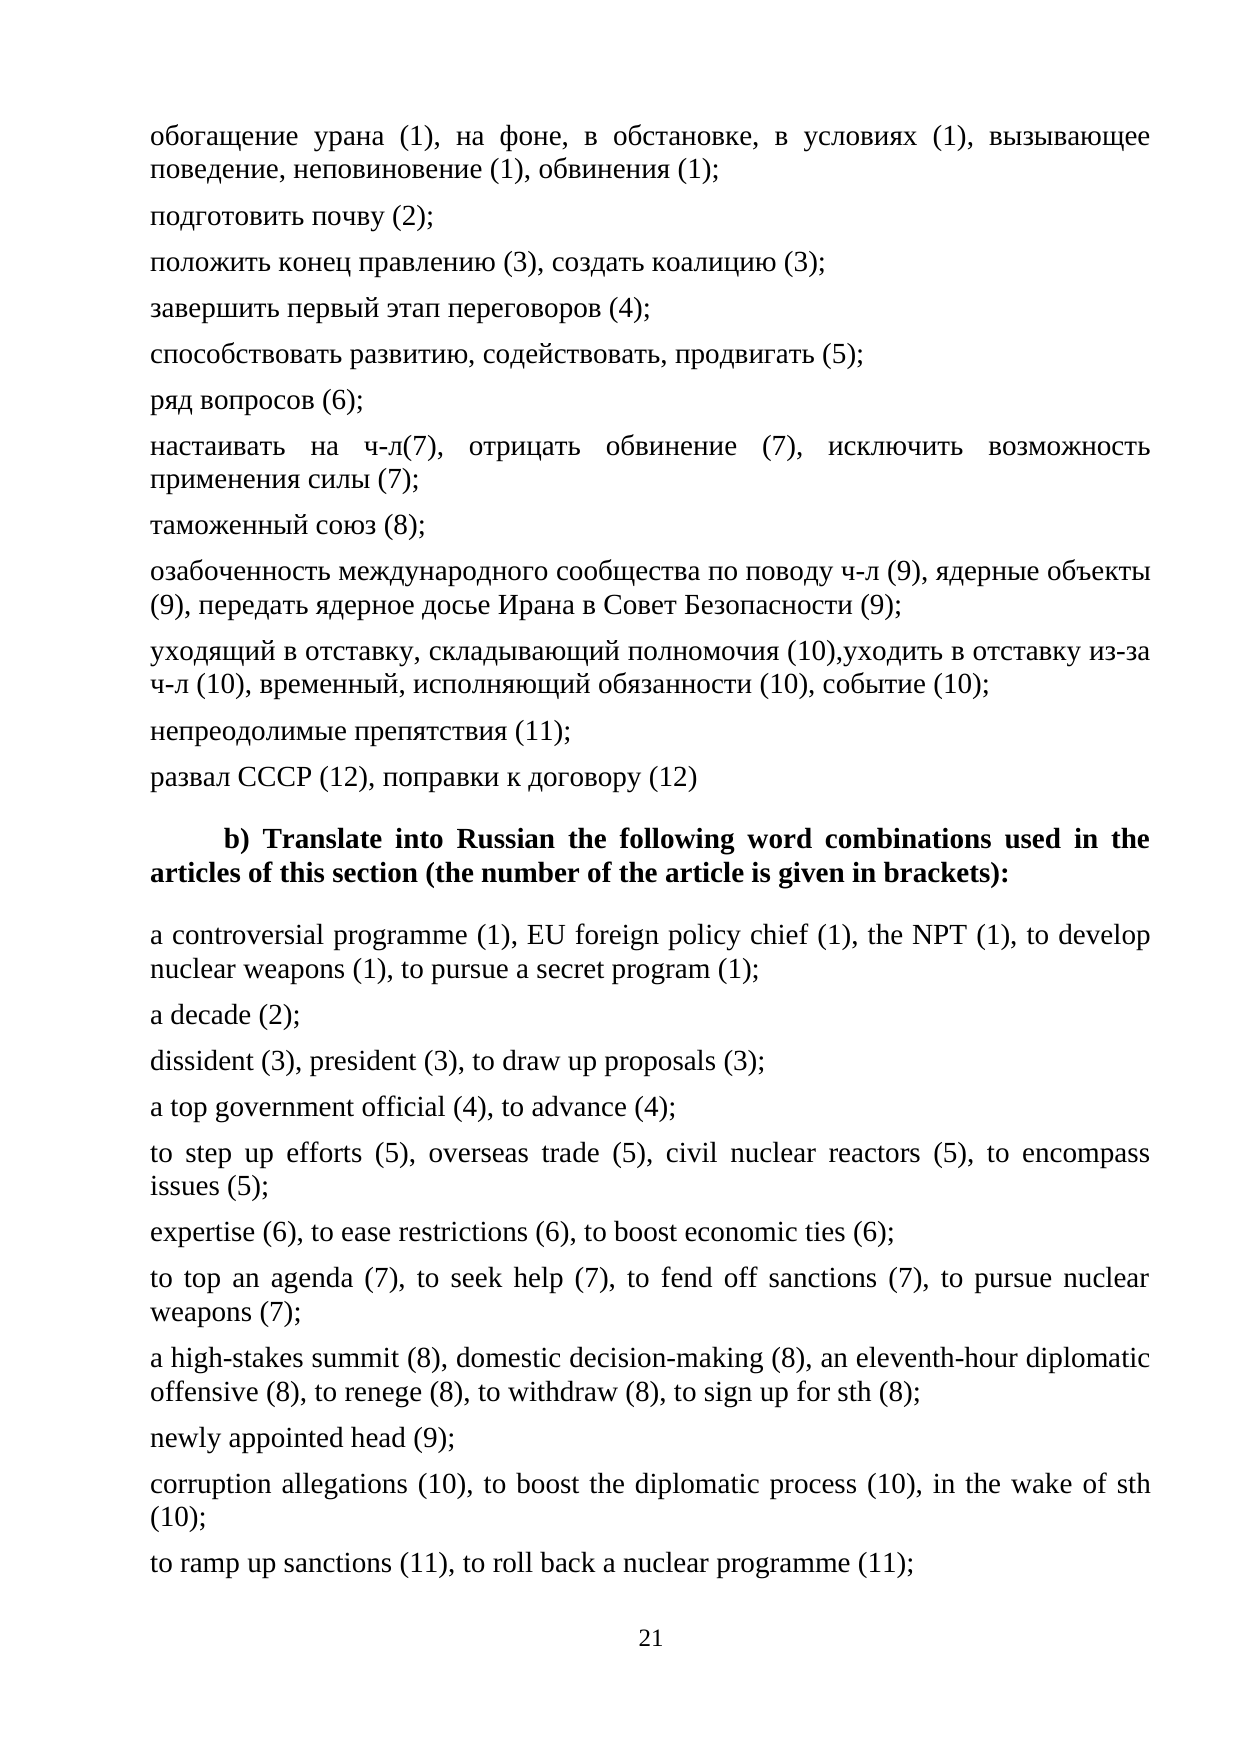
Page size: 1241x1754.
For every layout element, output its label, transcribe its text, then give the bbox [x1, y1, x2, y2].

text уходящий в отставку, складывающий полномочия (10),уходить в отставку из-за ч-л (10), временный, исполняющий обязанности (10), событие (10); [150, 633, 1152, 700]
text положить конец правлению (3), создать коалицию (3); [150, 244, 1152, 277]
text to step up efforts (5), overseas trade (5), civil nuclear reactors (5), to encompass issues (5); [150, 1135, 1152, 1202]
text непреодолимые препятствия (11); [150, 713, 1152, 746]
text таможенный союз (8); [150, 507, 1152, 541]
text newly appointed head (9); [150, 1420, 1152, 1453]
text expertise (6), to ease restrictions (6), to boost economic ties (6); [150, 1214, 1152, 1248]
text to ramp up sanctions (11), to roll back a nuclear programme (11); [150, 1545, 1152, 1579]
text a top government official (4), to advance (4); [150, 1089, 1152, 1122]
text corruption allegations (10), to boost the diplomatic process (10), in the wake of sth (10); [150, 1466, 1152, 1533]
text обогащение урана (1), на фоне, в обстановке, в условиях (1), вызывающее поведение, неповиновение (1), обвинения (1); [150, 118, 1152, 185]
text способствовать развитию, содействовать, продвигать (5); [150, 336, 1152, 369]
text подготовить почву (2); [150, 198, 1152, 231]
text завершить первый этап переговоров (4); [150, 290, 1152, 323]
text развал СССР (12), поправки к договору (12) [150, 759, 1152, 792]
text a controversial programme (1), EU foreign policy chief (1), the NPT (1), to develop nuclear weapons (1), to pursue a secret program (1); [150, 917, 1152, 984]
text a high-stakes summit (8), domestic decision-making (8), an eleventh-hour diplomatic offensive (8), to renege (8), to withdraw (8), to sign up for sth (8); [150, 1340, 1152, 1407]
text настаивать на ч-л(7), отрицать обвинение (7), исключить возможность применения силы (7); [150, 428, 1152, 495]
text b) Translate into Russian the following word combinations used in the articles of this section (the number of the article is given in brackets): [150, 821, 1152, 888]
text ряд вопросов (6); [150, 382, 1152, 415]
text dissident (3), president (3), to draw up proposals (3); [150, 1043, 1152, 1076]
text озабоченность международного сообщества по поводу ч-л (9), ядерные объекты (9), передать ядерное досье Ирана в Совет Безопасности (9); [150, 553, 1152, 621]
text to top an agenda (7), to seek help (7), to fend off sanctions (7), to pursue nuclear weapons (7); [150, 1261, 1152, 1328]
text a decade (2); [150, 997, 1152, 1030]
